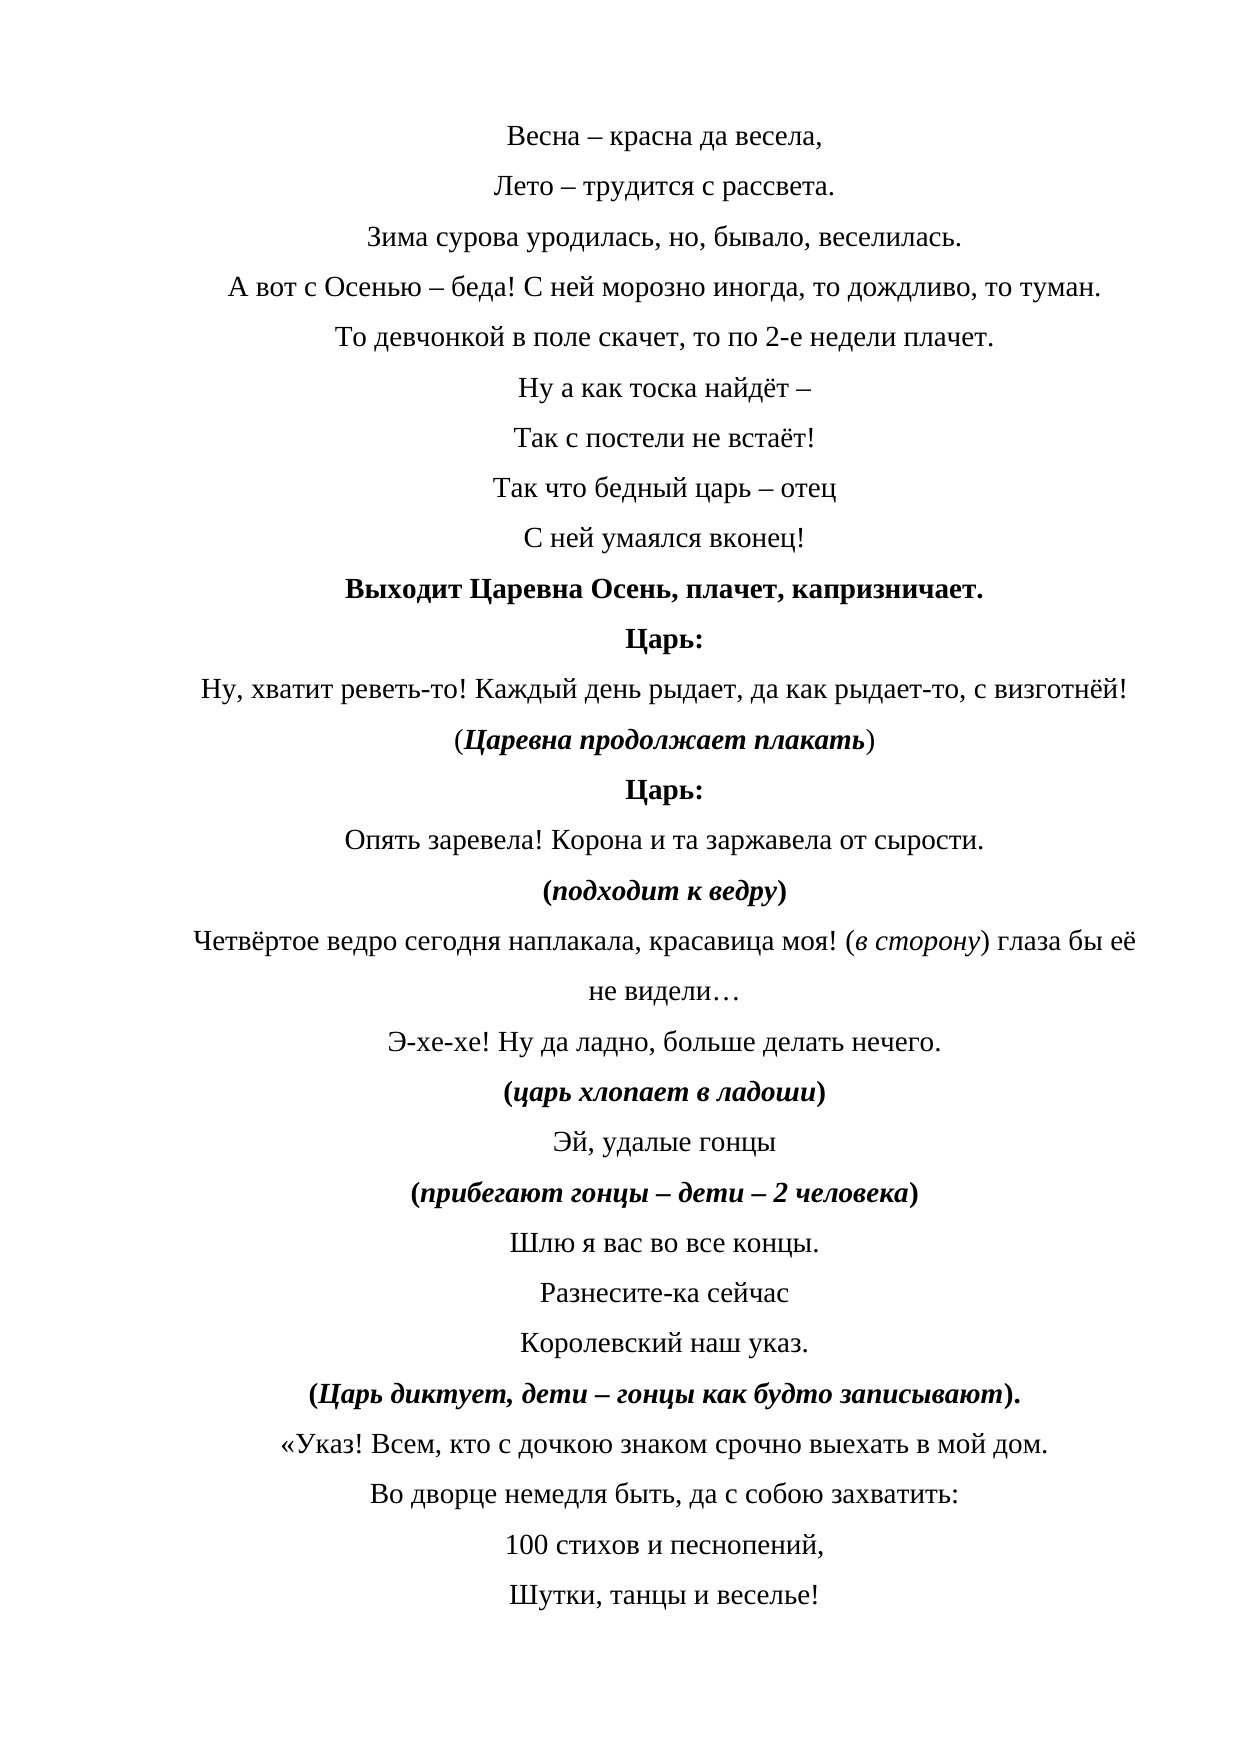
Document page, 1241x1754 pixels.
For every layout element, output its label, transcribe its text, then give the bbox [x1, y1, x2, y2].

text Э-хе-хе! Ну да ладно, больше делать нечего. [177, 1024, 1152, 1057]
text Эй, удалые гонцы [177, 1124, 1152, 1158]
text Во дворце немедля быть, да с собою захватить: [177, 1477, 1152, 1510]
text А вот с Осенью – беда! С ней морозно иногда, то дождливо, то туман. [177, 269, 1152, 303]
text (царь хлопает в ладоши) [177, 1074, 1152, 1108]
text (Царевна продолжает плакать) [177, 722, 1152, 755]
text Выходит Царевна Осень, плачет, капризничает. [177, 571, 1152, 604]
text Так что бедный царь – отец [177, 470, 1152, 504]
text Царь: [177, 772, 1152, 806]
text Зима сурова уродилась, но, бывало, веселилась. [177, 219, 1152, 252]
text Четвёртое ведро сегодня наплакала, красавица моя! (в сторону) глаза бы её не видели… [177, 923, 1152, 1007]
text Шутки, танцы и веселье! [177, 1577, 1152, 1611]
text Разнесите-ка сейчас [177, 1275, 1152, 1309]
text Королевский наш указ. [177, 1326, 1152, 1359]
text С ней умаялся вконец! [177, 521, 1152, 554]
text Опять заревела! Корона и та заржавела от сырости. [177, 822, 1152, 856]
text (Царь диктует, дети – гонцы как будто записывают). [177, 1376, 1152, 1409]
text Царь: [177, 621, 1152, 655]
text (подходит к ведру) [177, 873, 1152, 906]
text То девчонкой в поле скачет, то по 2-е недели плачет. [177, 319, 1152, 353]
text «Указ! Всем, кто с дочкою знаком срочно выехать в мой дом. [177, 1426, 1152, 1460]
text (прибегают гонцы – дети – 2 человека) [177, 1175, 1152, 1208]
text 100 стихов и песнопений, [177, 1527, 1152, 1560]
text Ну а как тоска найдёт – [177, 370, 1152, 403]
text Так с постели не встаёт! [177, 420, 1152, 453]
text Весна – красна да весела, [177, 118, 1152, 152]
text Шлю я вас во все концы. [177, 1225, 1152, 1258]
text Лето – трудится с рассвета. [177, 168, 1152, 202]
text Ну, хватит реветь-то! Каждый день рыдает, да как рыдает-то, с визготнёй! [177, 672, 1152, 705]
